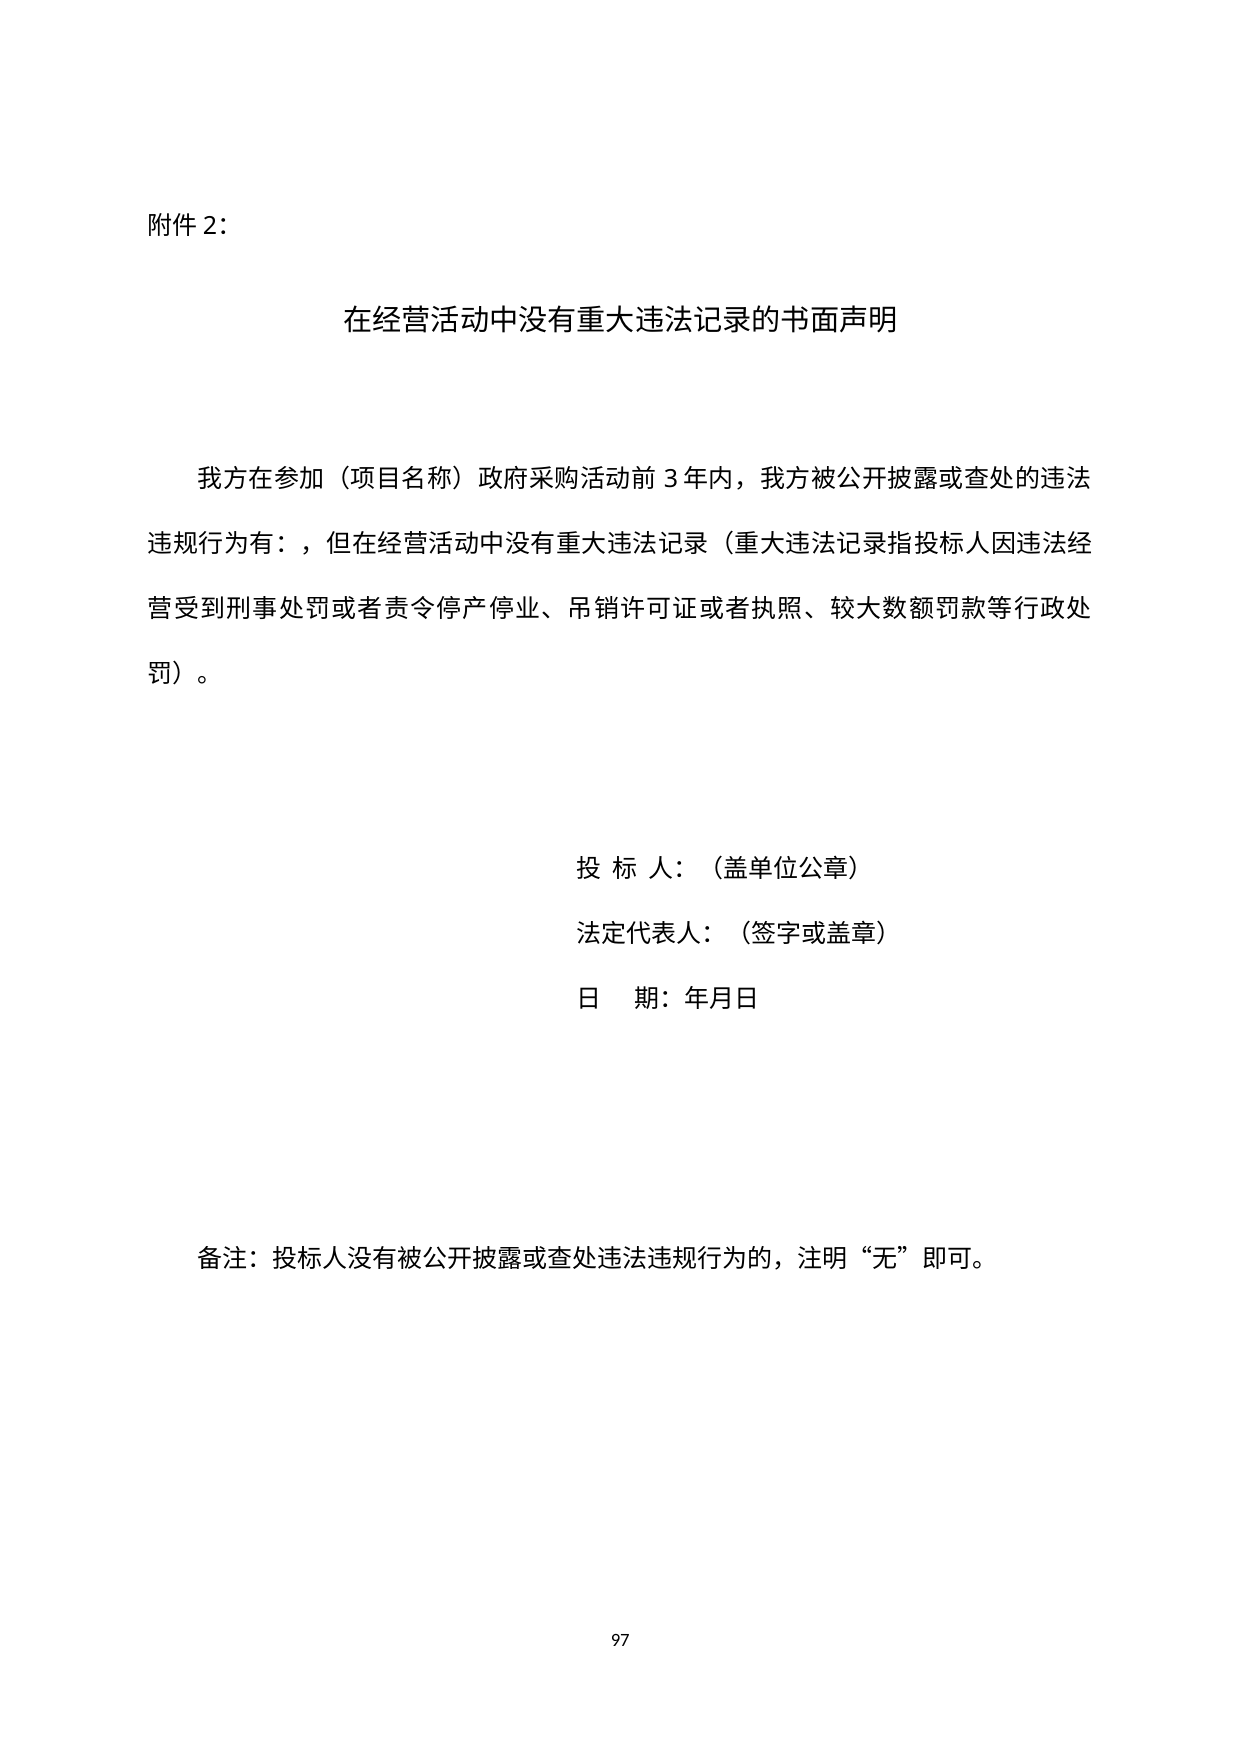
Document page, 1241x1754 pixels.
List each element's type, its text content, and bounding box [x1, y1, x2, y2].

text 日 期：年月日 [148, 964, 1092, 1029]
text 我方在参加（项目名称）政府采购活动前3年内，我方被公开披露或查处的违法违规行为有：，但在经营活动中没有重大违法记录（重大违法记录指投标人因违法经营受到刑事处罚或者责令停产停业、吊销许可证或者执照、较大数额罚款等行政处罚）。 [148, 444, 1092, 704]
text 在经营活动中没有重大违法记录的书面声明 [148, 285, 1092, 350]
text 附件2： [148, 191, 1092, 256]
text 备注：投标人没有被公开披露或查处违法违规行为的，注明“无”即可。 [148, 1224, 1092, 1289]
text 投 标 人：（盖单位公章） [148, 834, 1092, 899]
text 法定代表人：（签字或盖章） [148, 899, 1092, 964]
